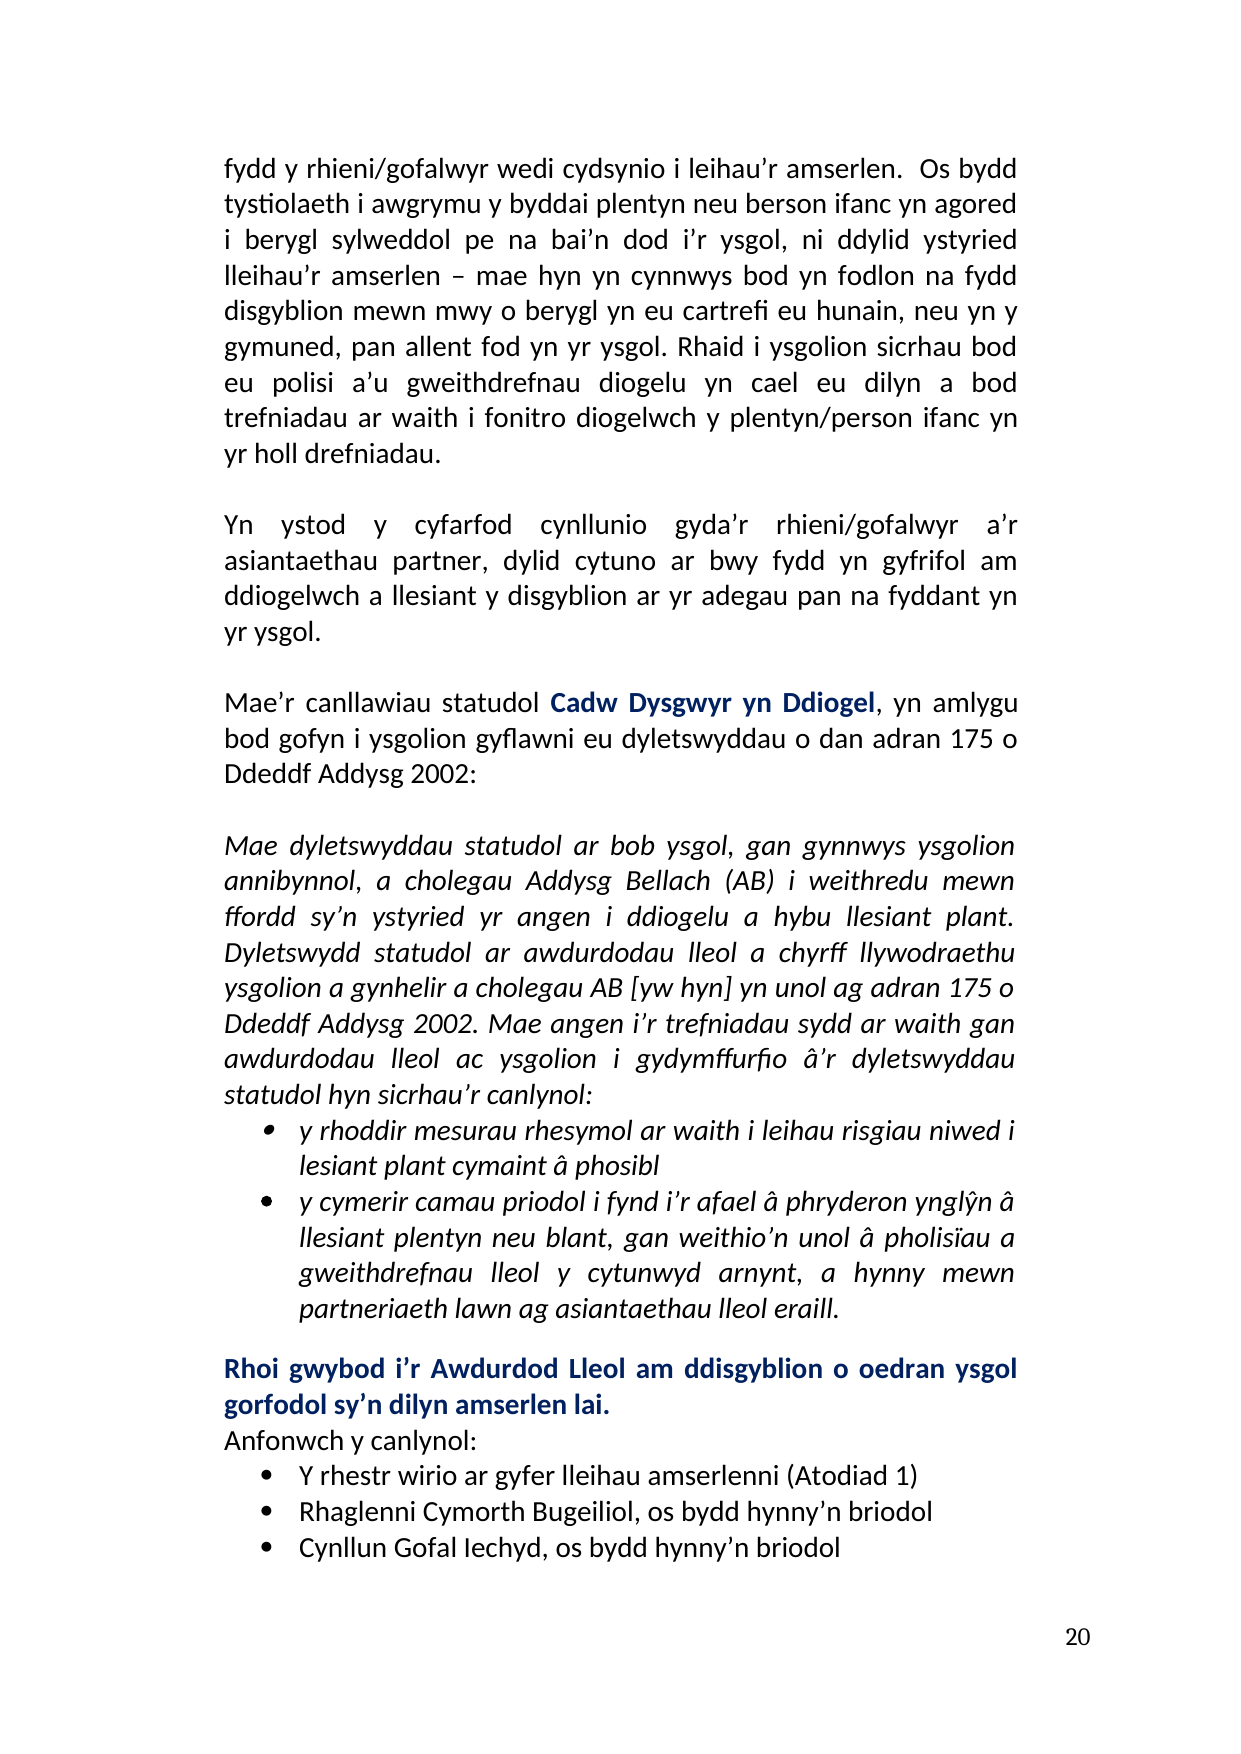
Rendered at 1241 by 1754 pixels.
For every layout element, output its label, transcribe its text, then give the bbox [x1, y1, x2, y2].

list Rhaglenni Cymorth Bugeiliol, os bydd hynny’n briodol [261, 1493, 1019, 1529]
list y rhoddir mesurau rhesymol ar waith i leihau risgiau niwed i lesiant plant cymaint â phosibl [261, 1112, 1019, 1183]
text Yn ystod y cyfarfod cynllunio gyda’r rhieni/gofalwyr a’r asiantaethau partner, dylid cytuno ar bwy fydd yn gyfrifol am ddiogelwch a llesiant y disgyblion ar yr adegau pan na fyddant yn yr ysgol. [224, 506, 1019, 649]
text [224, 150, 1019, 471]
list Cynllun Gofal Iechyd, os bydd hynny’n briodol [261, 1529, 1019, 1564]
list y cymerir camau priodol i fynd i’r afael â phryderon ynglŷn â llesiant plentyn neu blant, gan weithio’n unol â pholisïau a gweithdrefnau lleol y cytunwyd arnynt, a hynny mewn partneriaeth lawn ag asiantaethau lleol eraill. [261, 1183, 1019, 1326]
text Rhoi gwybod i’r Awdurdod Lleol am ddisgyblion o oedran ysgol gorfodol sy’n dilyn amserlen lai. [224, 1351, 1019, 1422]
text Mae dyletswyddau statudol ar bob ysgol, gan gynnwys ysgolion annibynnol, a cholegau Addysg Bellach (AB) i weithredu mewn ffordd sy’n ystyried yr angen i ddiogelu a hybu llesiant plant. Dyletswydd statudol ar awdurdodau lleol a chyrff llywodraethu ysgolion a gynhelir a cholegau AB [yw hyn] yn unol ag adran 175 o Ddeddf Addysg 2002. Mae angen i’r trefniadau sydd ar waith gan awdurdodau lleol ac ysgolion i gydymffurfio â’r dyletswyddau statudol hyn sicrhau’r canlynol: [224, 827, 1019, 1112]
text Anfonwch y canlynol: [224, 1422, 1019, 1457]
list Y rhestr wirio ar gyfer lleihau amserlenni (Atodiad 1) [261, 1457, 1019, 1493]
text Mae’r canllawiau statudol Cadw Dysgwyr yn Ddiogel, yn amlygu bod gofyn i ysgolion gyflawni eu dyletswyddau o dan adran 175 o Ddeddf Addysg 2002: [224, 684, 1019, 791]
